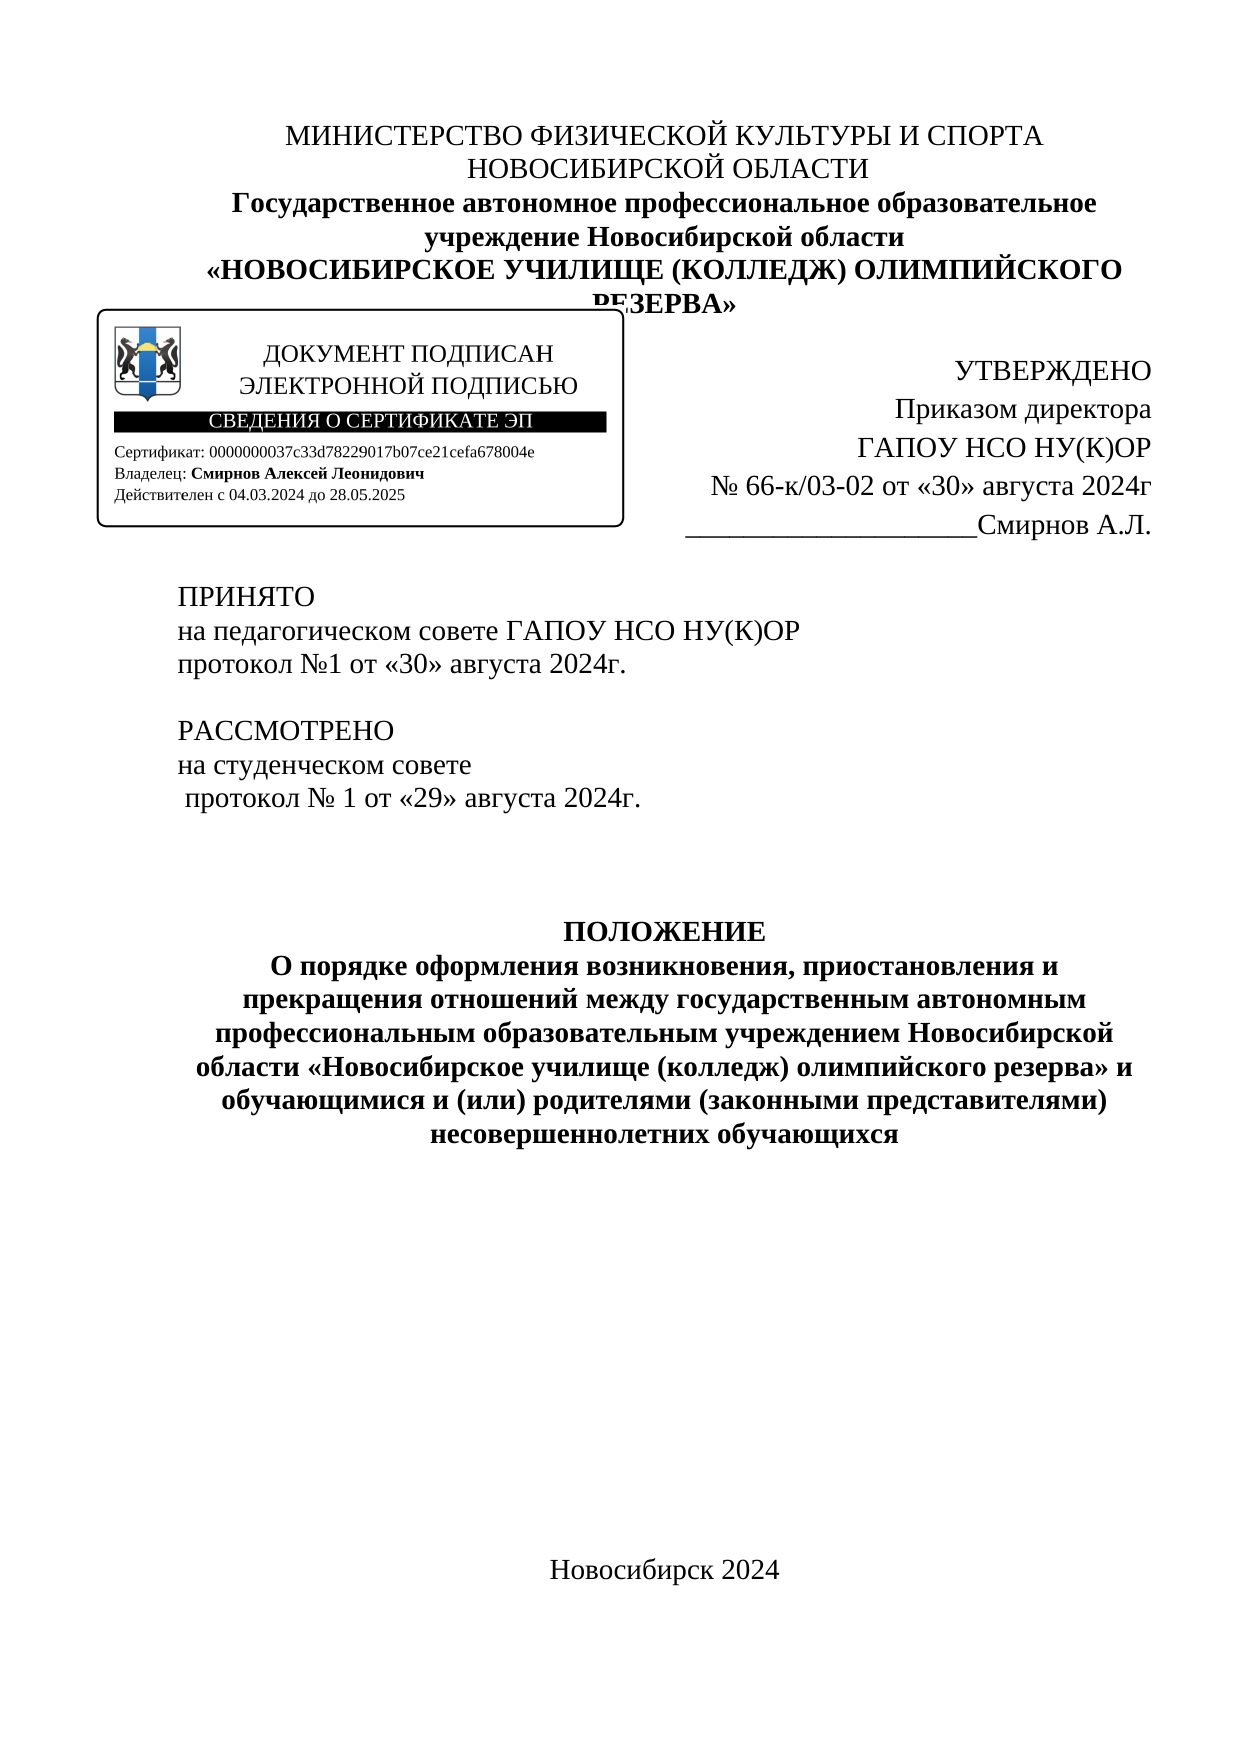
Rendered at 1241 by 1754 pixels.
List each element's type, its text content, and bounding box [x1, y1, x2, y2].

text Новосибирск 2024 [177, 1552, 1152, 1585]
text НОВОСИБИРСКОЙ ОБЛАСТИ [177, 152, 1152, 185]
text ПРИНЯТО [177, 579, 1152, 613]
subtitle протокол № 1 от «29» августа 2024г. [177, 780, 1152, 814]
text на педагогическом совете ГАПОУ НСО НУ(К)ОР [177, 613, 1152, 646]
text Приказом директора [627, 391, 1152, 425]
text «НОВОСИБИРСКОЕ УЧИЛИЩЕ (КОЛЛЕДЖ) ОЛИМПИЙСКОГО РЕЗЕРВА» [177, 252, 1152, 319]
text ПОЛОЖЕНИЕ [177, 914, 1152, 948]
picture [93, 305, 627, 530]
text УТВЕРЖДЕНО [627, 353, 1152, 386]
text О порядке оформления возникновения, приостановления и прекращения отношений между государственным автономным профессиональным образовательным учреждением Новосибирской области «Новосибирское училище (колледж) олимпийского резерва» и обучающимися и (или) родителями (законными представителями) несовершеннолетних обучающихся [177, 948, 1152, 1149]
text ГАПОУ НСО НУ(К)ОР [627, 430, 1152, 463]
subtitle РАССМОТРЕНО [177, 713, 1152, 747]
text Государственное автономное профессиональное образовательное учреждение Новосибирской области [177, 185, 1152, 252]
text ____________________Смирнов А.Л. [177, 507, 1152, 541]
text № 66-к/03-02 от «30» августа 2024г [627, 468, 1152, 502]
text МИНИСТЕРСТВО ФИЗИЧЕСКОЙ КУЛЬТУРЫ И СПОРТА [177, 118, 1152, 152]
subtitle на студенческом совете [177, 747, 1152, 780]
text протокол №1 от «30» августа 2024г. [177, 646, 1152, 680]
